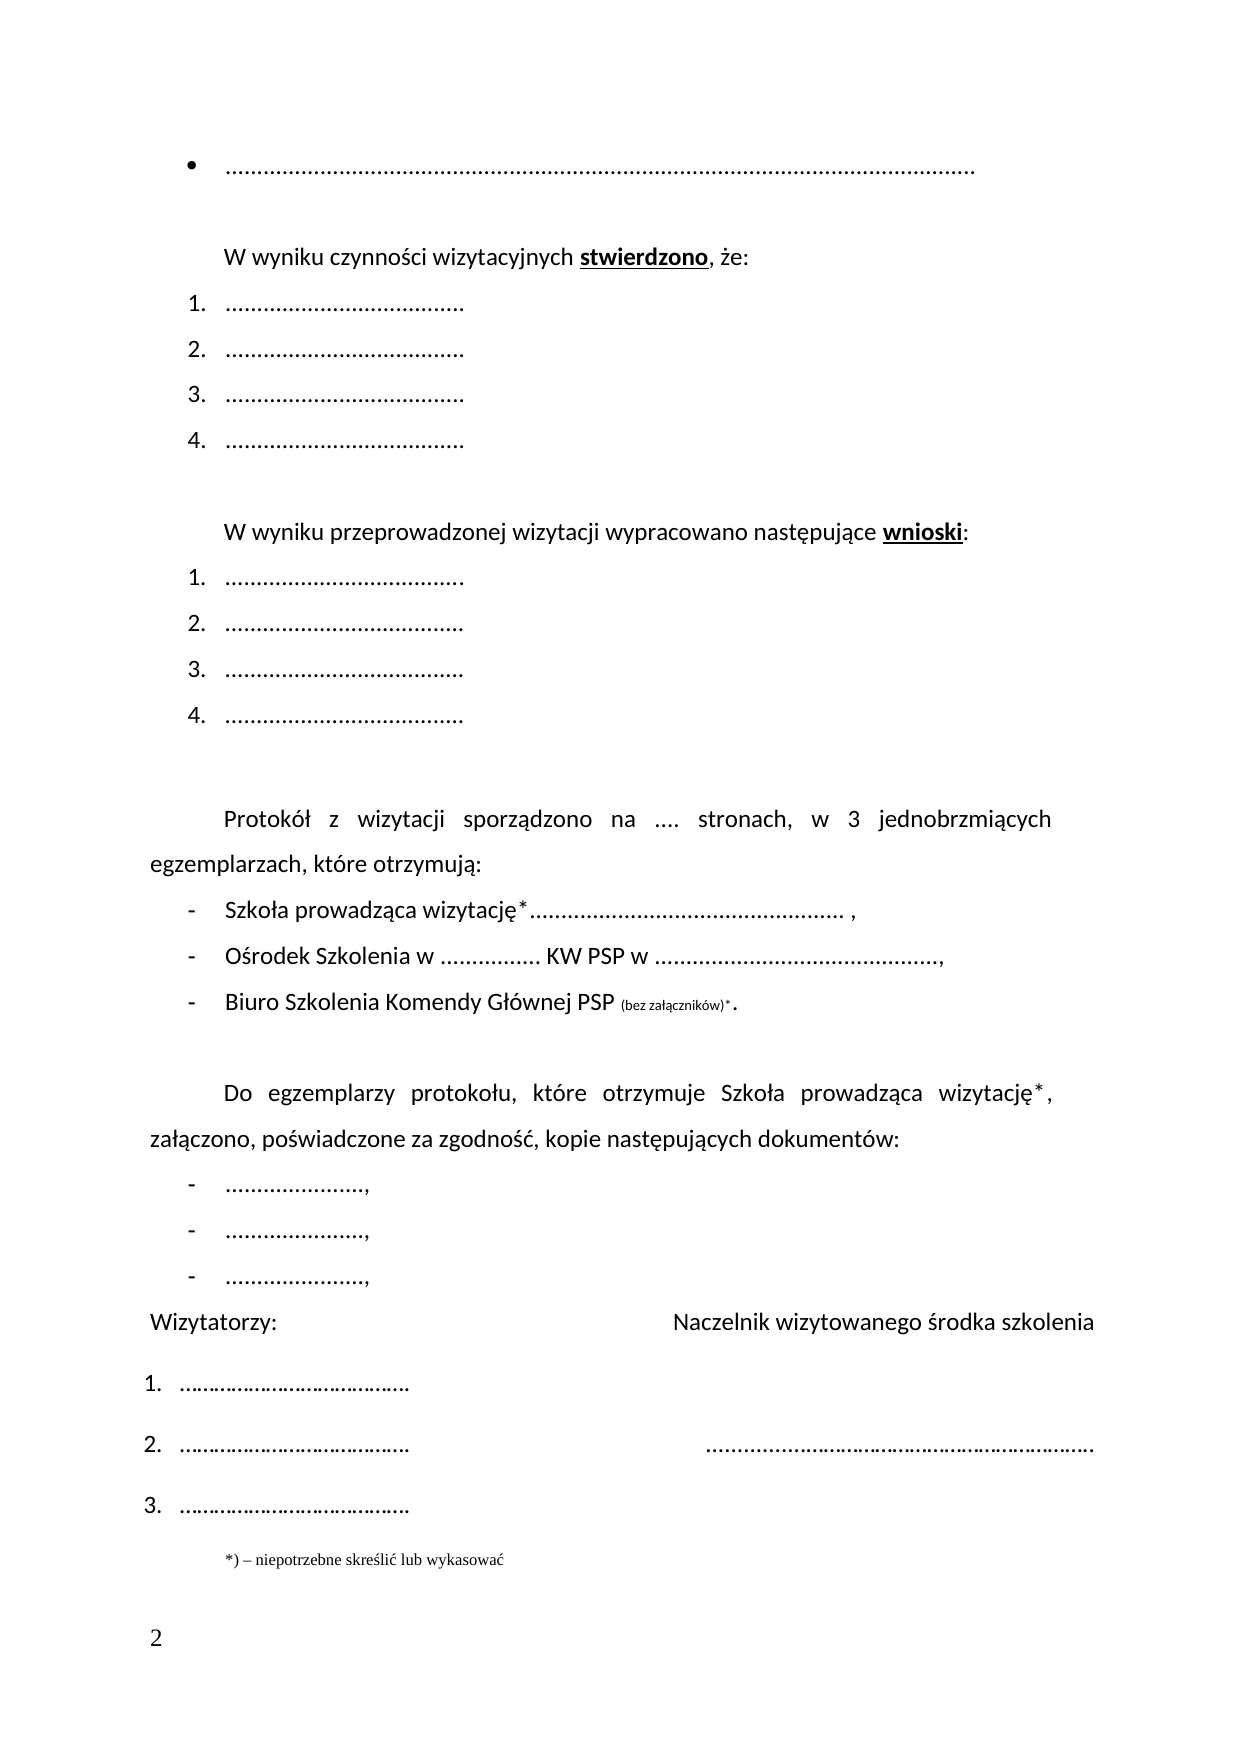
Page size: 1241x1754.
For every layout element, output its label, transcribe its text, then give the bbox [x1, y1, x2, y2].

list *) – niepotrzebne skreślić lub wykasować [225, 1550, 1053, 1569]
list ...................................... [187, 699, 1053, 729]
text Do egzemplarzy protokołu, które otrzymuje Szkoła prowadząca wizytację*, załączono, poświadczone za zgodność, kopie następujących dokumentów: [150, 1077, 1053, 1153]
list Biuro Szkolenia Komendy Głównej PSP (bez załączników)*. [187, 986, 1053, 1016]
list ...................................... [187, 379, 1053, 409]
text W wyniku czynności wizytacyjnych stwierdzono, że: [157, 241, 1053, 272]
list ...................................... [187, 424, 1053, 455]
list ...................................... [187, 653, 1053, 683]
list ......................, [187, 1260, 1053, 1291]
list …………………………………. ................………………………………………….. [143, 1428, 1053, 1458]
list ....................................................................................................................... [187, 150, 1053, 181]
list Szkoła prowadząca wizytację*.................................................. , [187, 894, 1053, 925]
list ...................................... [187, 607, 1053, 638]
list ...................................... [187, 333, 1053, 363]
list Ośrodek Szkolenia w ................ KW PSP w ............................................., [187, 940, 1053, 970]
text Wizytatorzy: Naczelnik wizytowanego środka szkolenia [150, 1306, 1053, 1336]
list …………………………………. [143, 1367, 1053, 1397]
text W wyniku przeprowadzonej wizytacji wypracowano następujące wnioski: [150, 516, 1053, 546]
list ...................................... [187, 562, 1053, 592]
list ......................, [187, 1214, 1053, 1245]
list ...................................... [187, 287, 1053, 318]
list …………………………………. [143, 1489, 1053, 1519]
text Protokół z wizytacji sporządzono na .... stronach, w 3 jednobrzmiących egzemplarzach, które otrzymują: [150, 803, 1053, 879]
list ......................, [187, 1168, 1053, 1199]
